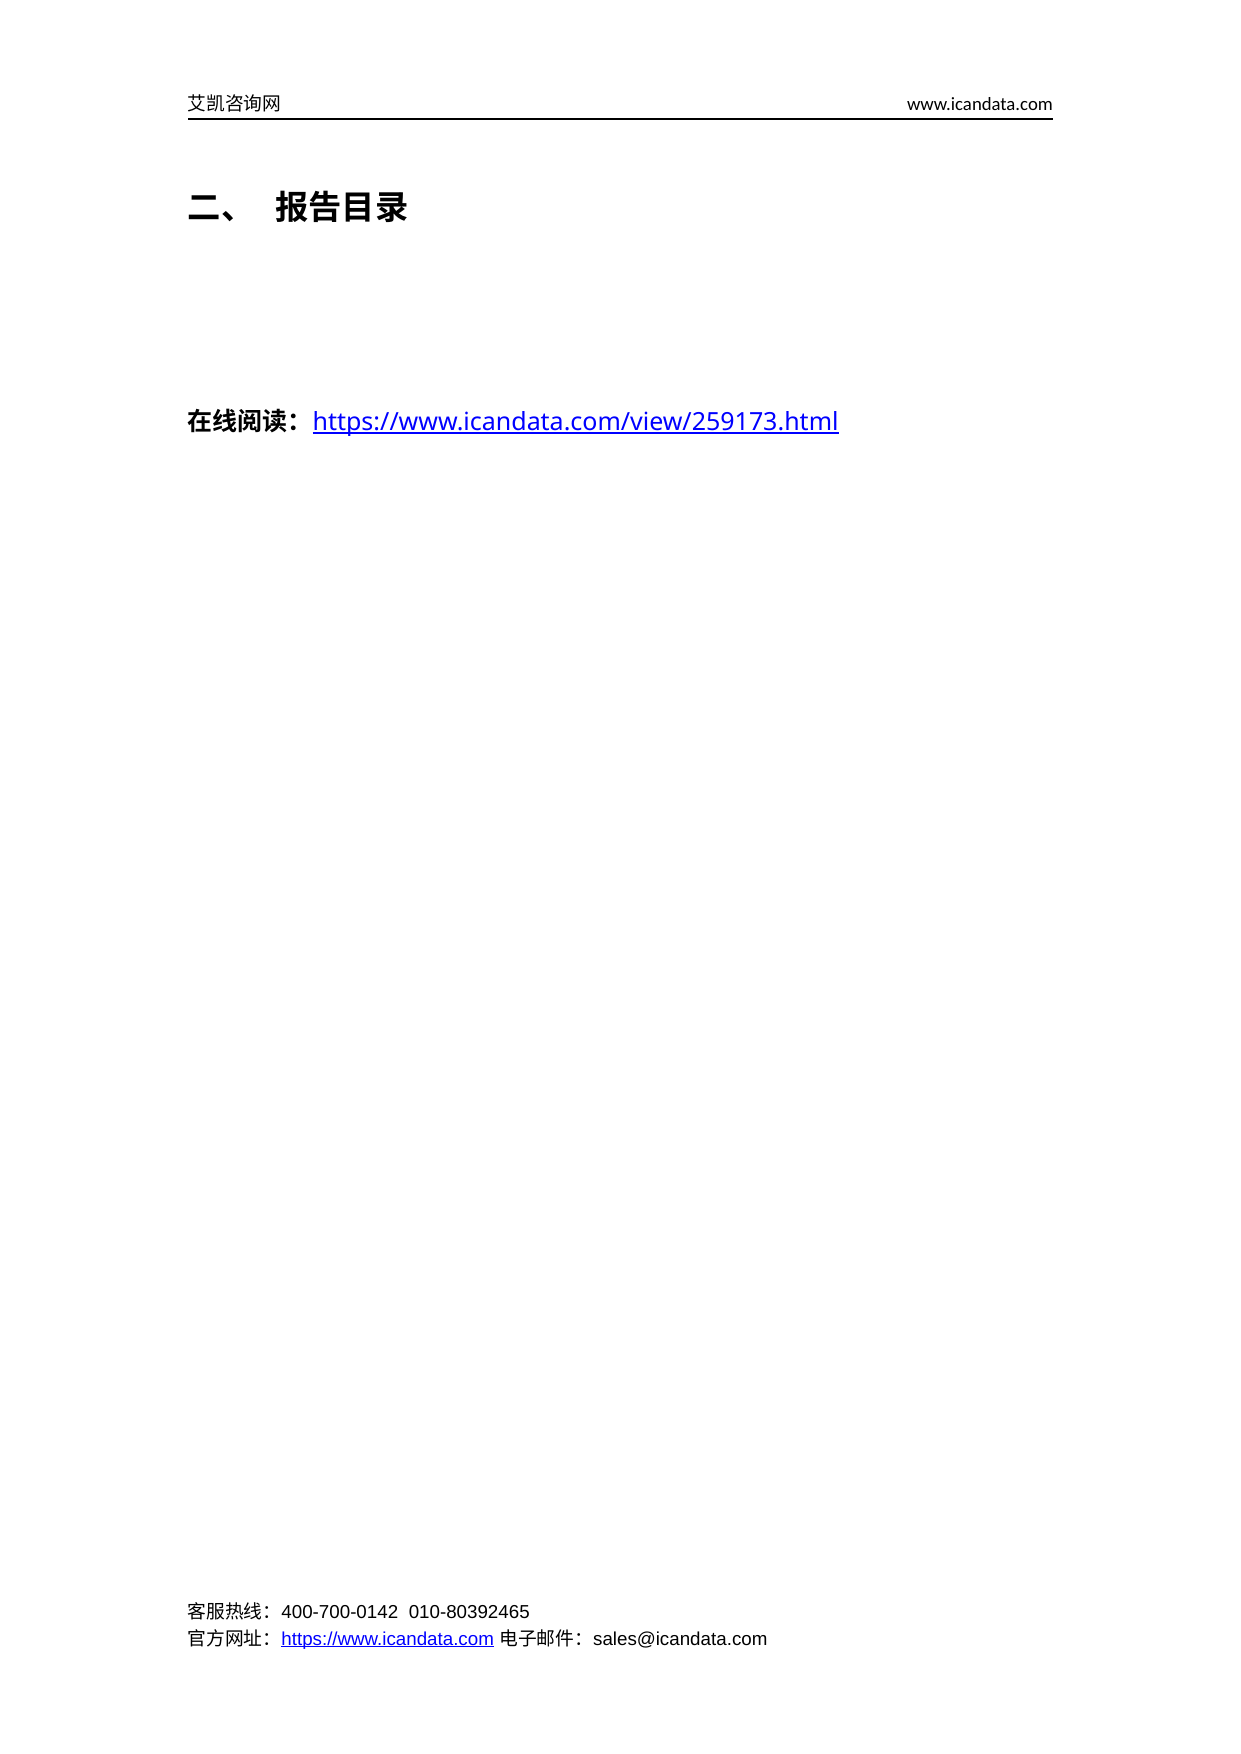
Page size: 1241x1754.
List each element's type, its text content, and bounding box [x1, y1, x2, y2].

text 在线阅读：https://www.icandata.com/view/259173.html [187, 387, 1053, 452]
subtitle 报告目录 [187, 172, 1053, 237]
